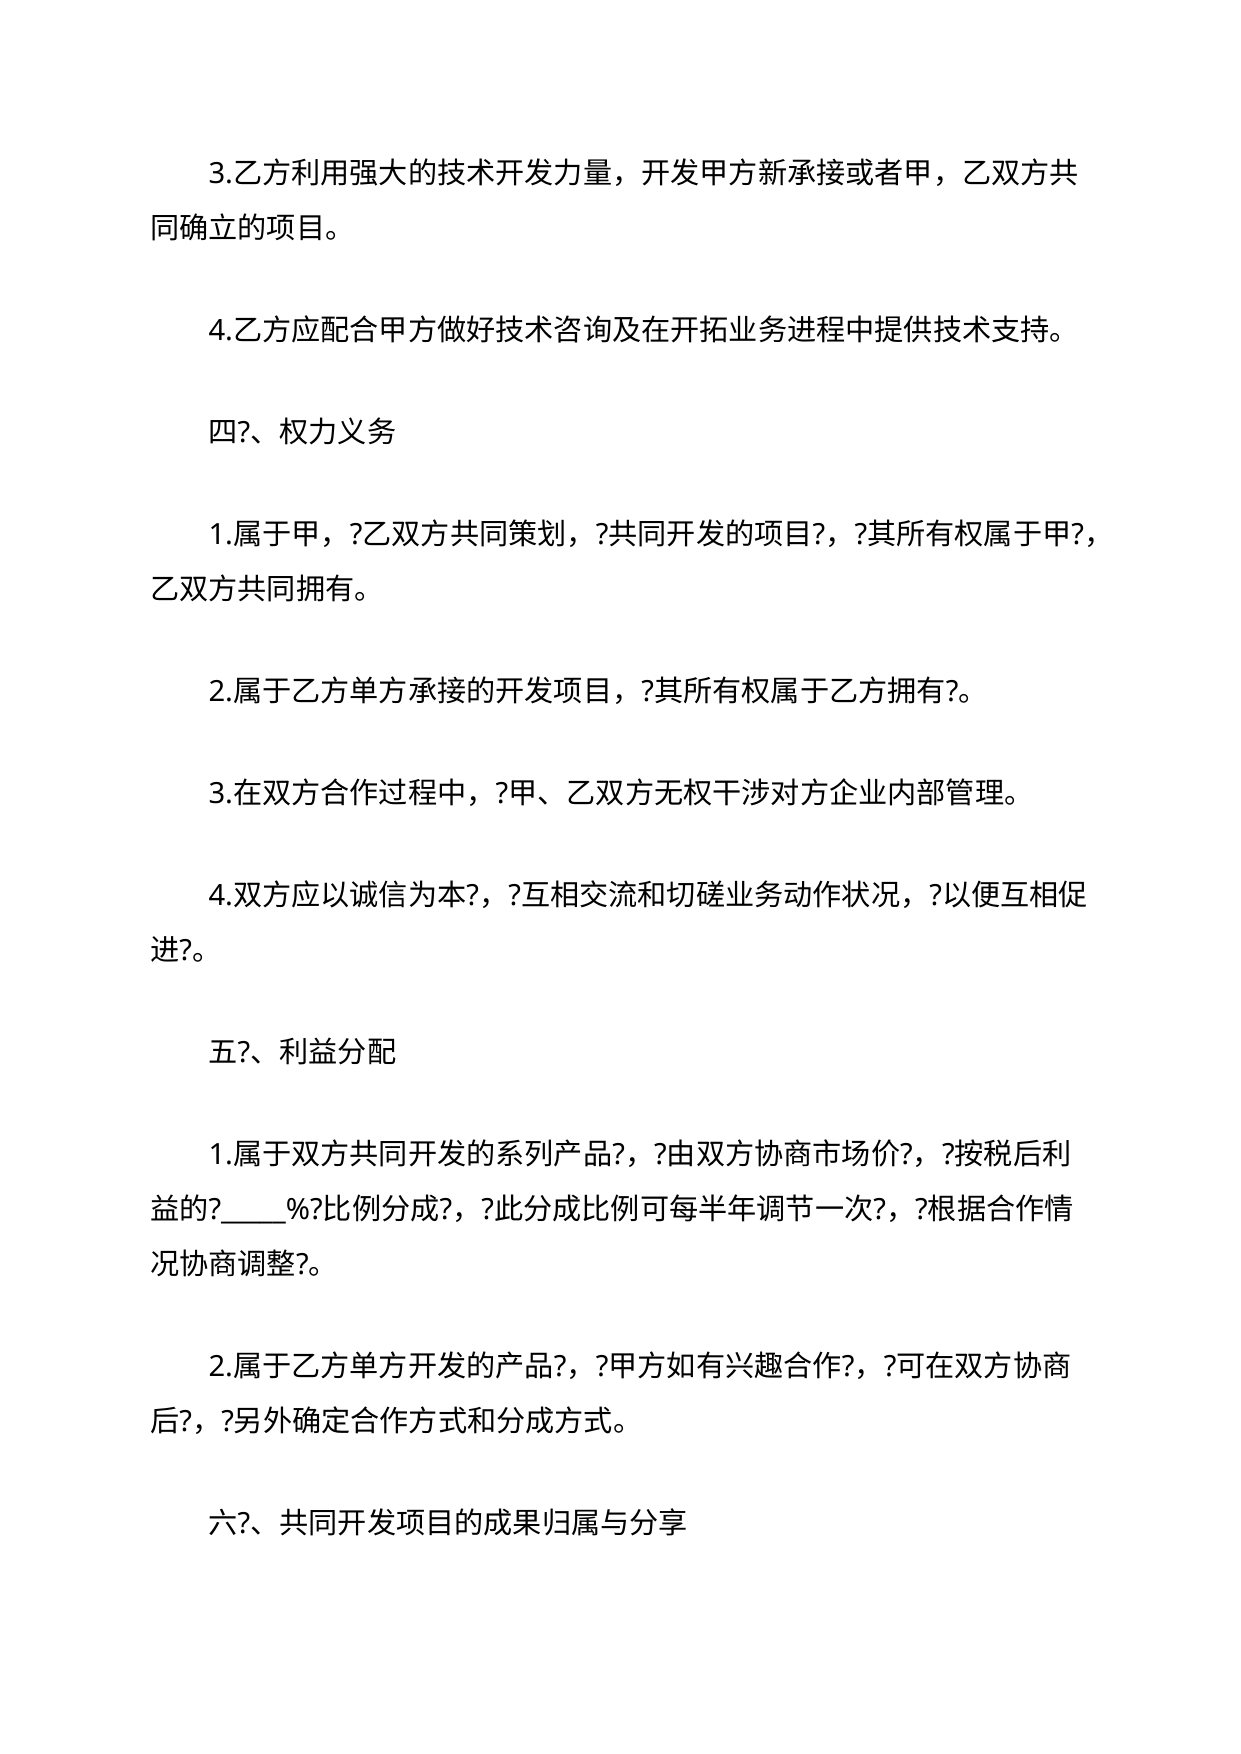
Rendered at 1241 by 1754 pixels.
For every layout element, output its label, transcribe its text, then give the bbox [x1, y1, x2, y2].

text 4.乙方应配合甲方做好技术咨询及在开拓业务进程中提供技术支持。 [150, 307, 1090, 349]
text 五?、利益分配 [150, 1028, 1090, 1071]
text 3.在双方合作过程中，?甲、乙双方无权干涉对方企业内部管理。 [150, 769, 1090, 812]
text 1.属于甲，?乙双方共同策划，?共同开发的项目?，?其所有权属于甲?，乙双方共同拥有。 [150, 511, 1090, 608]
text 六?、共同开发项目的成果归属与分享 [150, 1499, 1090, 1542]
text 2.属于乙方单方开发的产品?，?甲方如有兴趣合作?，?可在双方协商后?，?另外确定合作方式和分成方式。 [150, 1342, 1090, 1440]
text 四?、权力义务 [150, 409, 1090, 451]
text 3.乙方利用强大的技术开发力量，开发甲方新承接或者甲，乙双方共同确立的项目。 [150, 150, 1090, 247]
text 2.属于乙方单方承接的开发项目，?其所有权属于乙方拥有?。 [150, 667, 1090, 710]
text 4.双方应以诚信为本?，?互相交流和切磋业务动作状况，?以便互相促进?。 [150, 871, 1090, 969]
text 1.属于双方共同开发的系列产品?，?由双方协商市场价?，?按税后利益的?_____%?比例分成?，?此分成比例可每半年调节一次?，?根据合作情况协商调整?。 [150, 1130, 1090, 1283]
